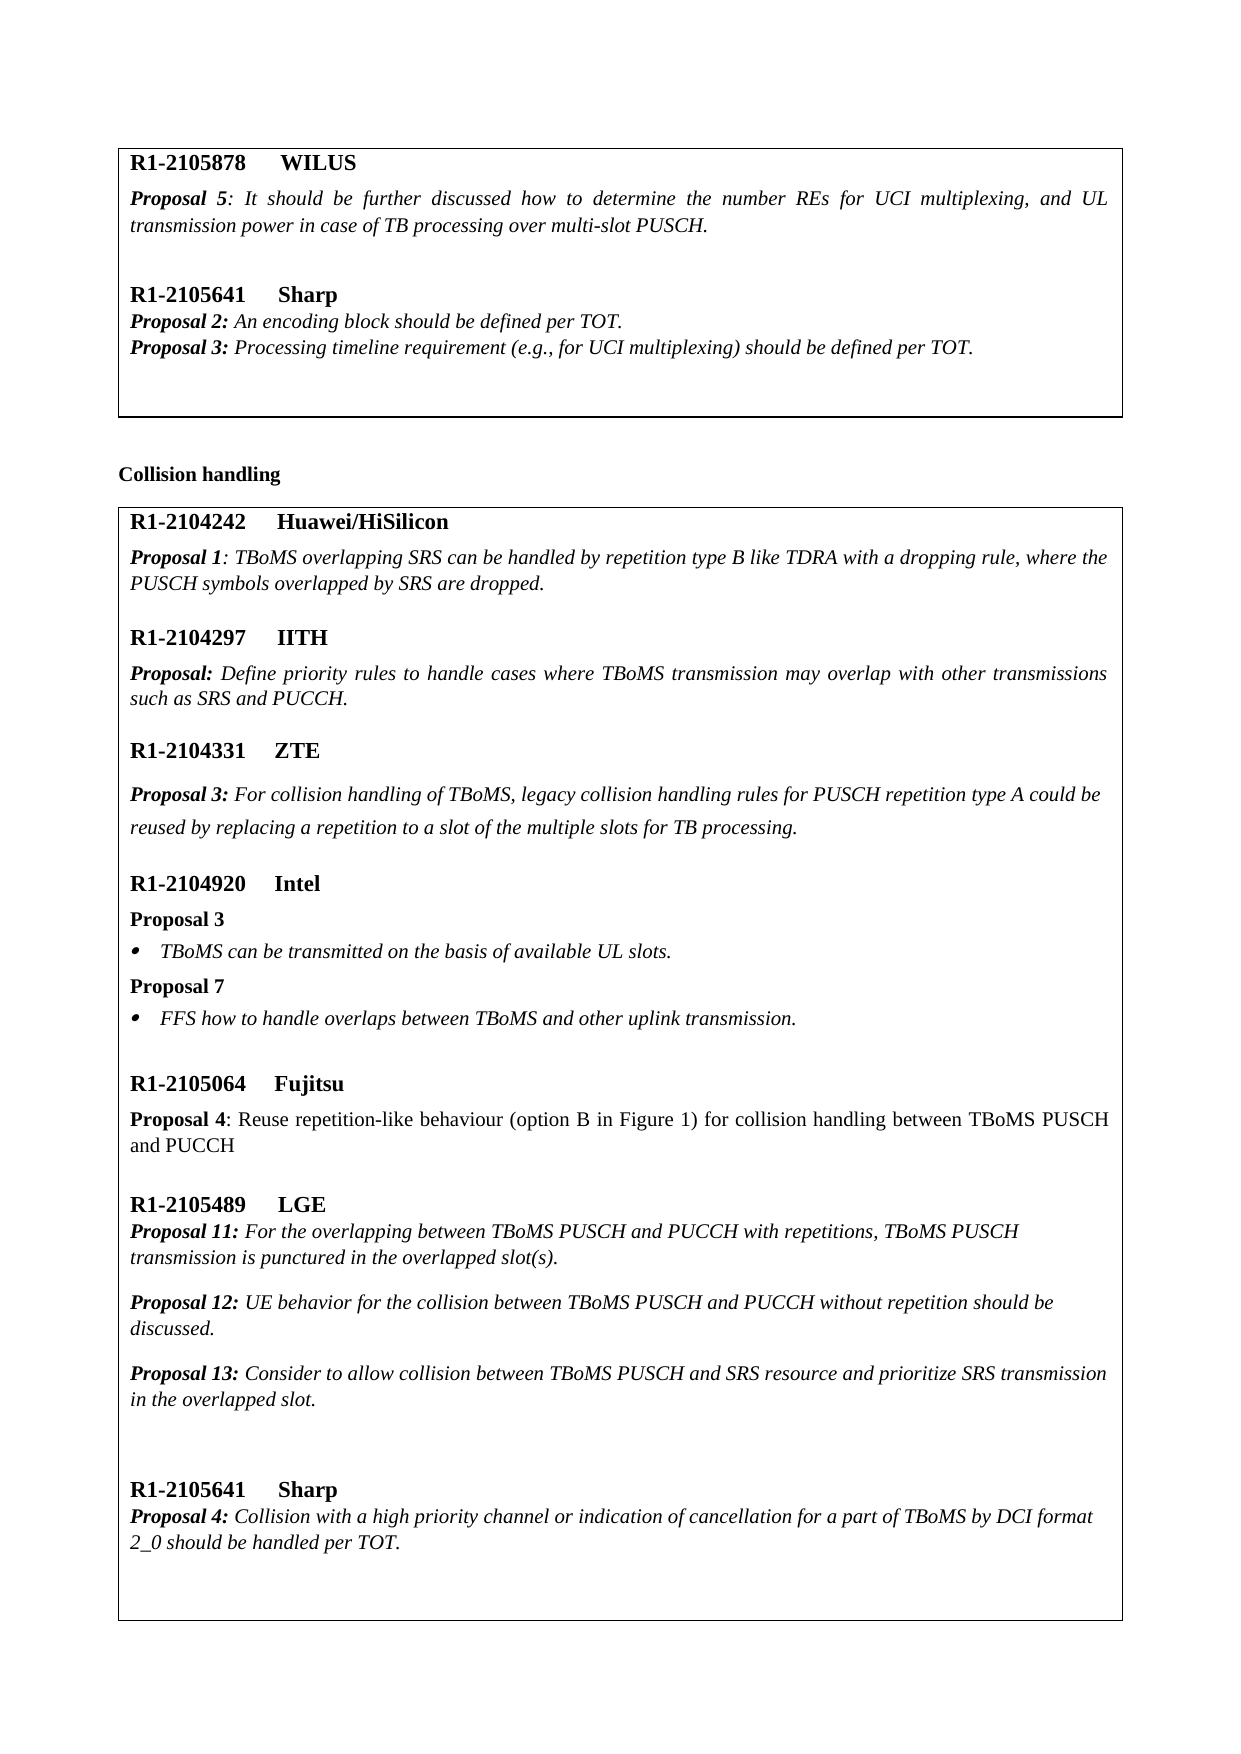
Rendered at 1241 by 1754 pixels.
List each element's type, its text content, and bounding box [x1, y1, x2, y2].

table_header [119, 149, 1122, 416]
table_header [119, 508, 1122, 1620]
text Collision handling [118, 462, 1122, 486]
